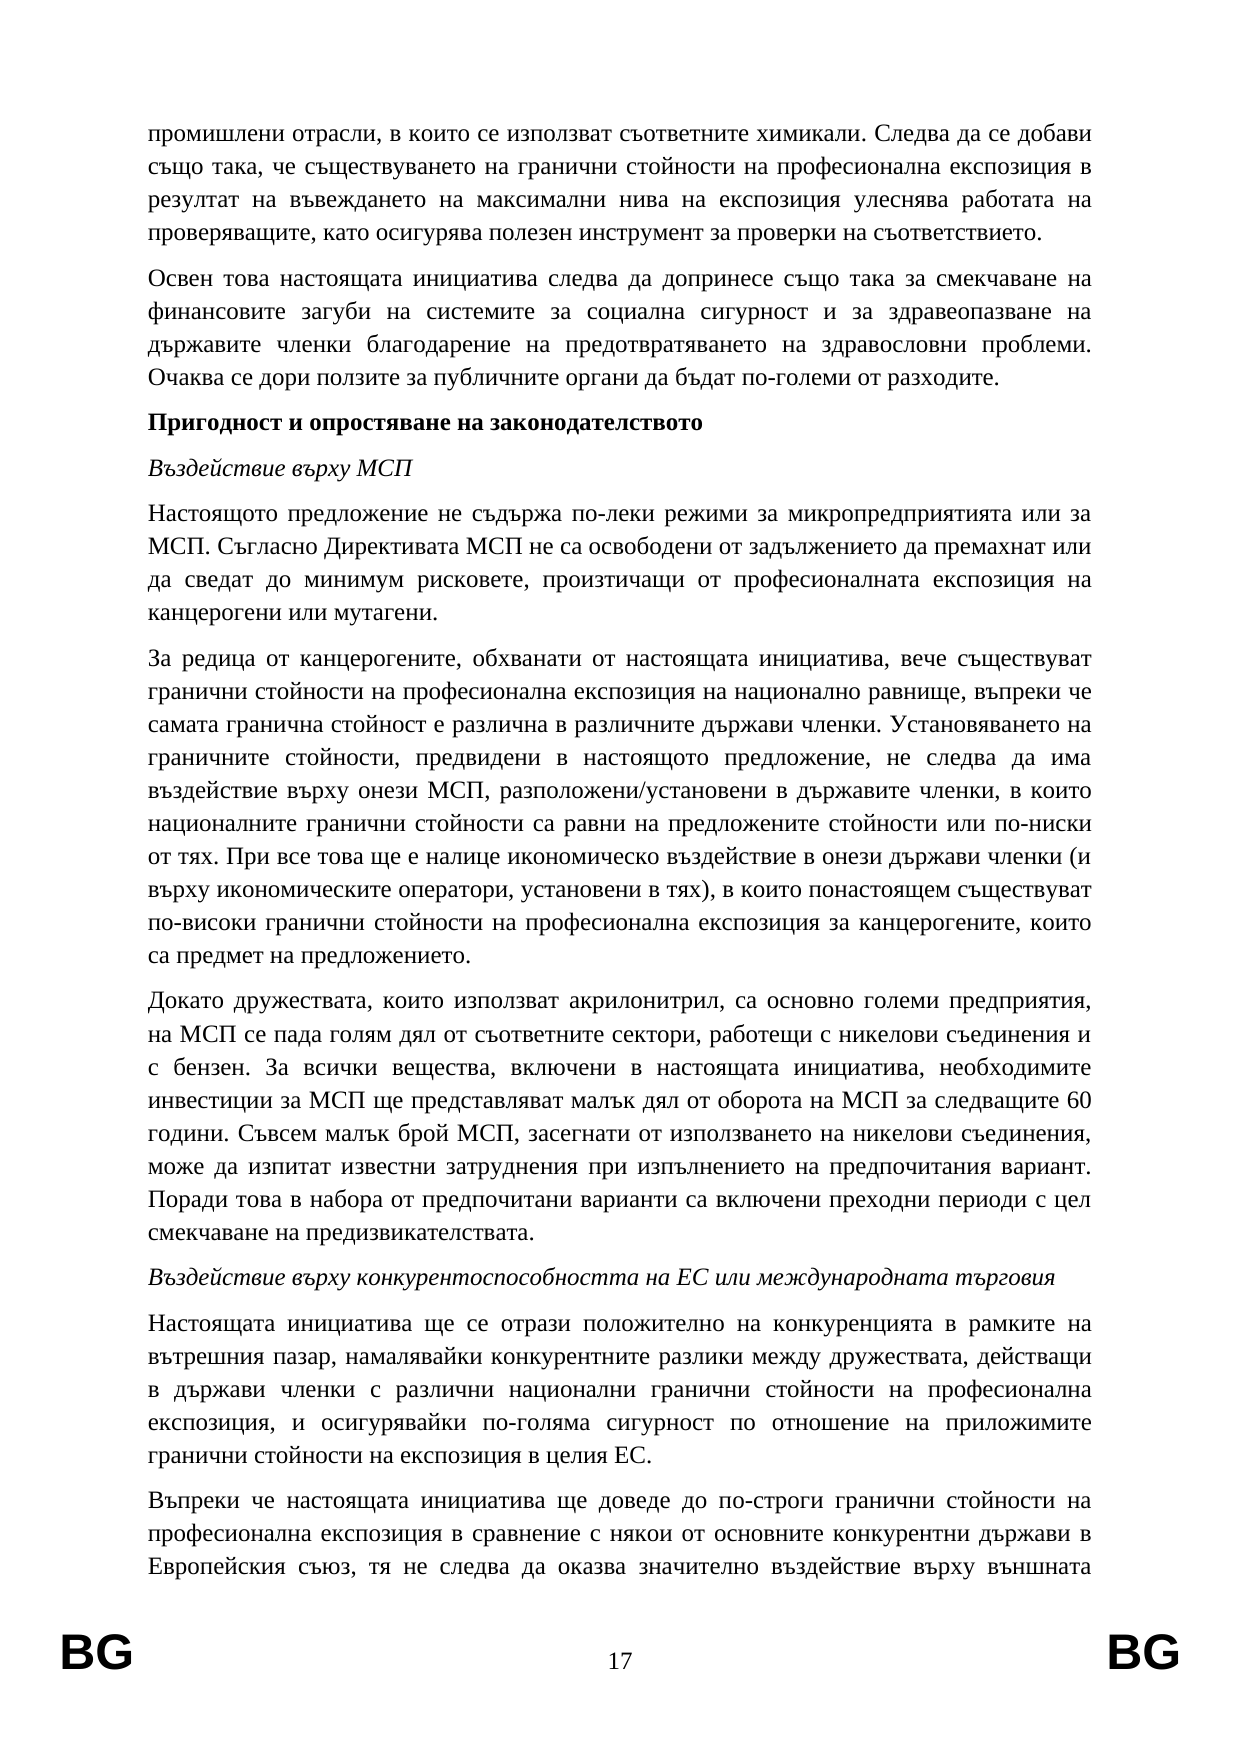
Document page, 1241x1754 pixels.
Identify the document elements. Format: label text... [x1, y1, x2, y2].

text Докато дружествата, които използват акрилонитрил, са основно големи предприятия, на МСП се пада голям дял от съответните сектори, работещи с никелови съединения и с бензен. За всички вещества, включени в настоящата инициатива, необходимите инвестиции за МСП ще представляват малък дял от оборота на МСП за следващите 60 години. Съвсем малък брой МСП, засегнати от използването на никелови съединения, може да изпитат известни затруднения при изпълнението на предпочитания вариант. Поради това в набора от предпочитани варианти са включени преходни периоди с цел смекчаване на предизвикателствата. [148, 986, 1093, 1246]
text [148, 1485, 1093, 1580]
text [148, 118, 1093, 246]
subtitle Пригодност и опростяване на законодателството [148, 407, 1093, 436]
text Настоящото предложение не съдържа по-леки режими за микропредприятията или за МСП. Съгласно Директивата МСП не са освободени от задължението да премахнат или да сведат до минимум рисковете, произтичащи от професионалната експозиция на канцерогени или мутагени. [148, 498, 1093, 626]
text Освен това настоящата инициатива следва да допринесе също така за смекчаване на финансовите загуби на системите за социална сигурност и за здравеопазване на държавите членки благодарение на предотвратяването на здравословни проблеми. Очаква се дори ползите за публичните органи да бъдат по-големи от разходите. [148, 263, 1093, 391]
text За редица от канцерогените, обхванати от настоящата инициатива, вече съществуват гранични стойности на професионална експозиция на национално равнище, въпреки че самата гранична стойност е различна в различните държави членки. Установяването на граничните стойности, предвидени в настоящото предложение, не следва да има въздействие върху онези МСП, разположени/установени в държавите членки, в които националните гранични стойности са равни на предложените стойности или по-ниски от тях. При все това ще е налице икономическо въздействие в онези държави членки (и върху икономическите оператори, установени в тях), в които понастоящем съществуват по-високи гранични стойности на професионална експозиция за канцерогените, които са предмет на предложението. [148, 643, 1093, 969]
text Настоящата инициатива ще се отрази положително на конкуренцията в рамките на вътрешния пазар, намалявайки конкурентните разлики между дружествата, действащи в държави членки с различни национални гранични стойности на професионална експозиция, и осигурявайки по-голяма сигурност по отношение на приложимите гранични стойности на експозиция в целия ЕС. [148, 1308, 1093, 1469]
text Въздействие върху МСП [148, 453, 1093, 482]
text Въздействие върху конкурентоспособността на ЕС или международната търговия [148, 1262, 1093, 1291]
